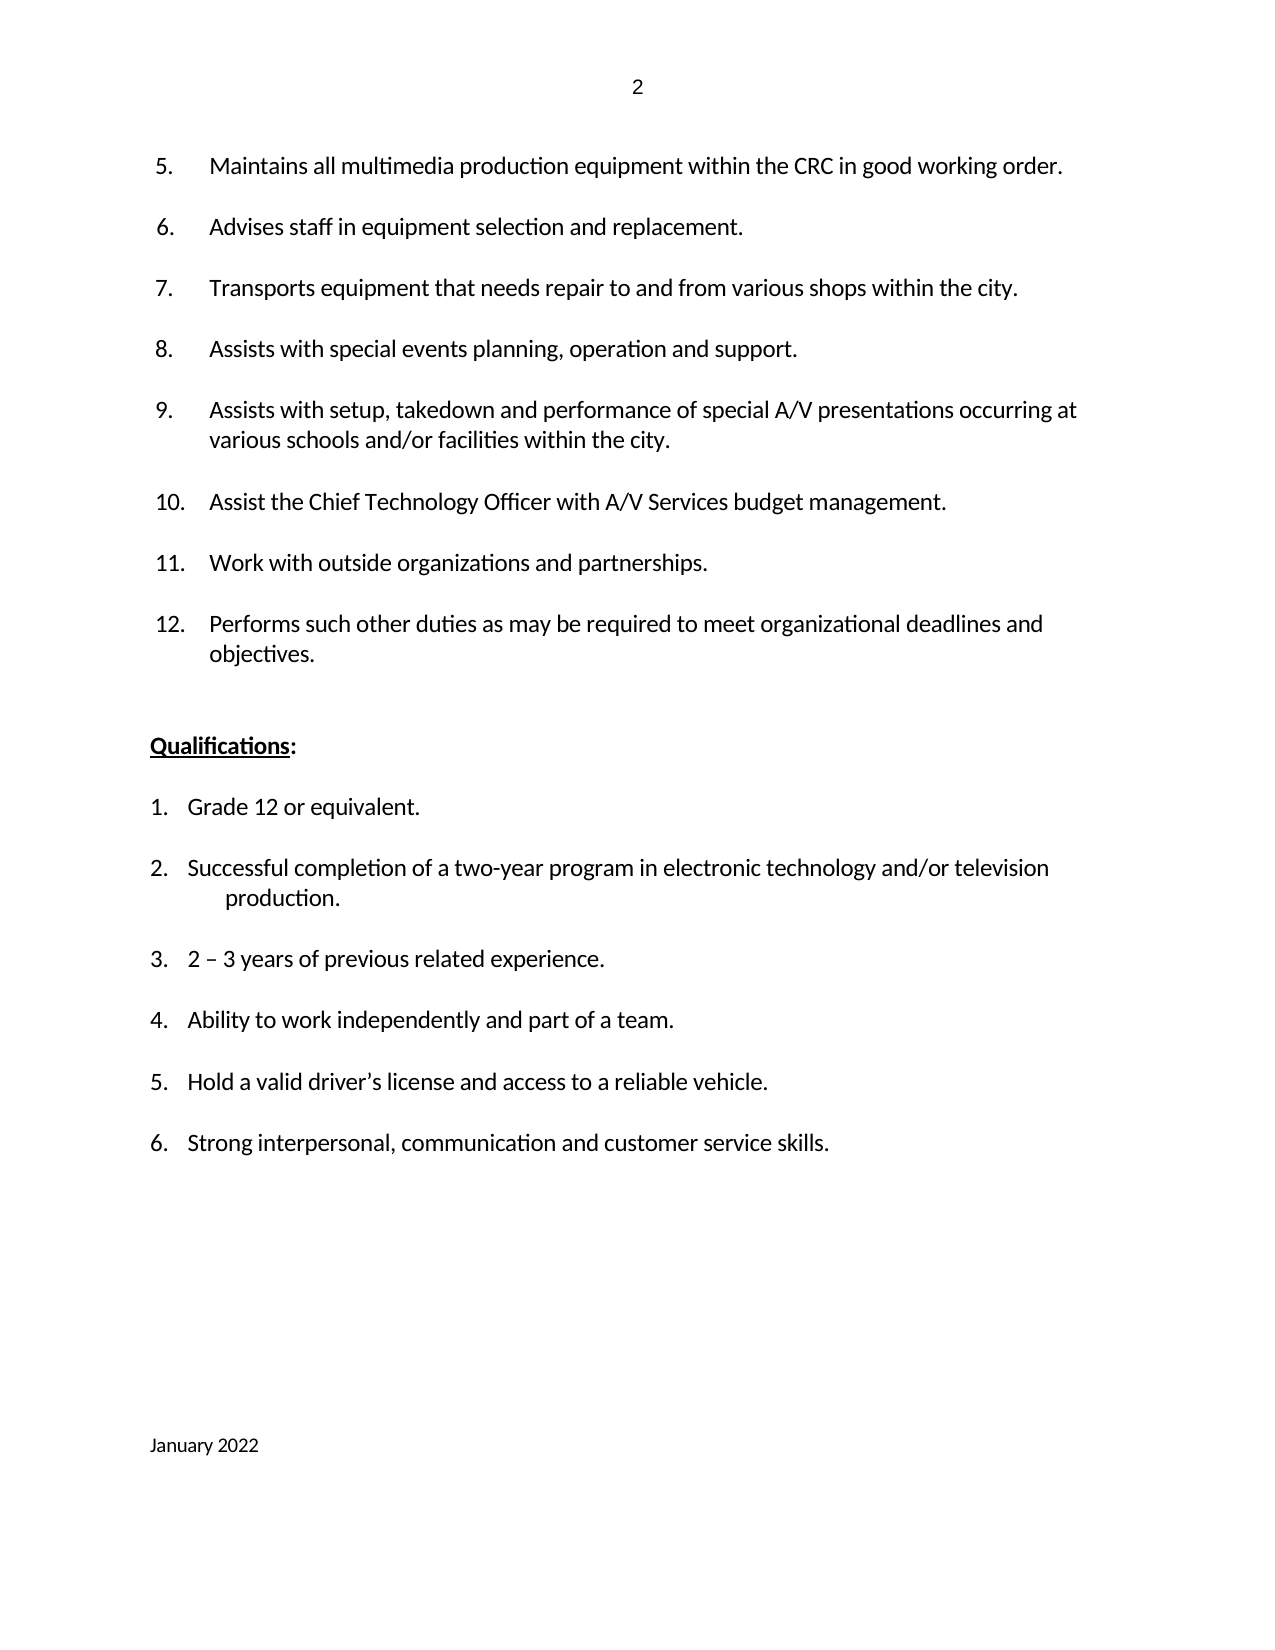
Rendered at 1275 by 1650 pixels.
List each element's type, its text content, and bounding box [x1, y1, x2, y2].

text Qualifications: [150, 730, 1125, 760]
list Grade 12 or equivalent. [150, 791, 1125, 821]
list Ability to work independently and part of a team. [150, 1004, 1125, 1035]
list Successful completion of a two-year program in electronic technology and/or television production. [150, 852, 1125, 913]
list Assist the Chief Technology Officer with A/V Services budget management. [155, 486, 1125, 516]
list 2 – 3 years of previous related experience. [150, 943, 1125, 974]
list Strong interpersonal, communication and customer service skills. [150, 1127, 1125, 1157]
list Hold a valid driver’s license and access to a reliable vehicle. [150, 1066, 1125, 1096]
list Assists with setup, takedown and performance of special A/V presentations occurring at various schools and/or facilities within the city. [155, 394, 1125, 455]
list Performs such other duties as may be required to meet organizational deadlines and objectives. [155, 608, 1125, 669]
list Assists with special events planning, operation and support. [155, 333, 1125, 364]
list Maintains all multimedia production equipment within the CRC in good working order. [155, 150, 1125, 181]
list Advises staff in equipment selection and replacement. [156, 211, 1125, 242]
text January 2022 [150, 1432, 1125, 1457]
list Transports equipment that needs repair to and from various shops within the city. [155, 272, 1125, 303]
list Work with outside organizations and partnerships. [155, 547, 1125, 577]
